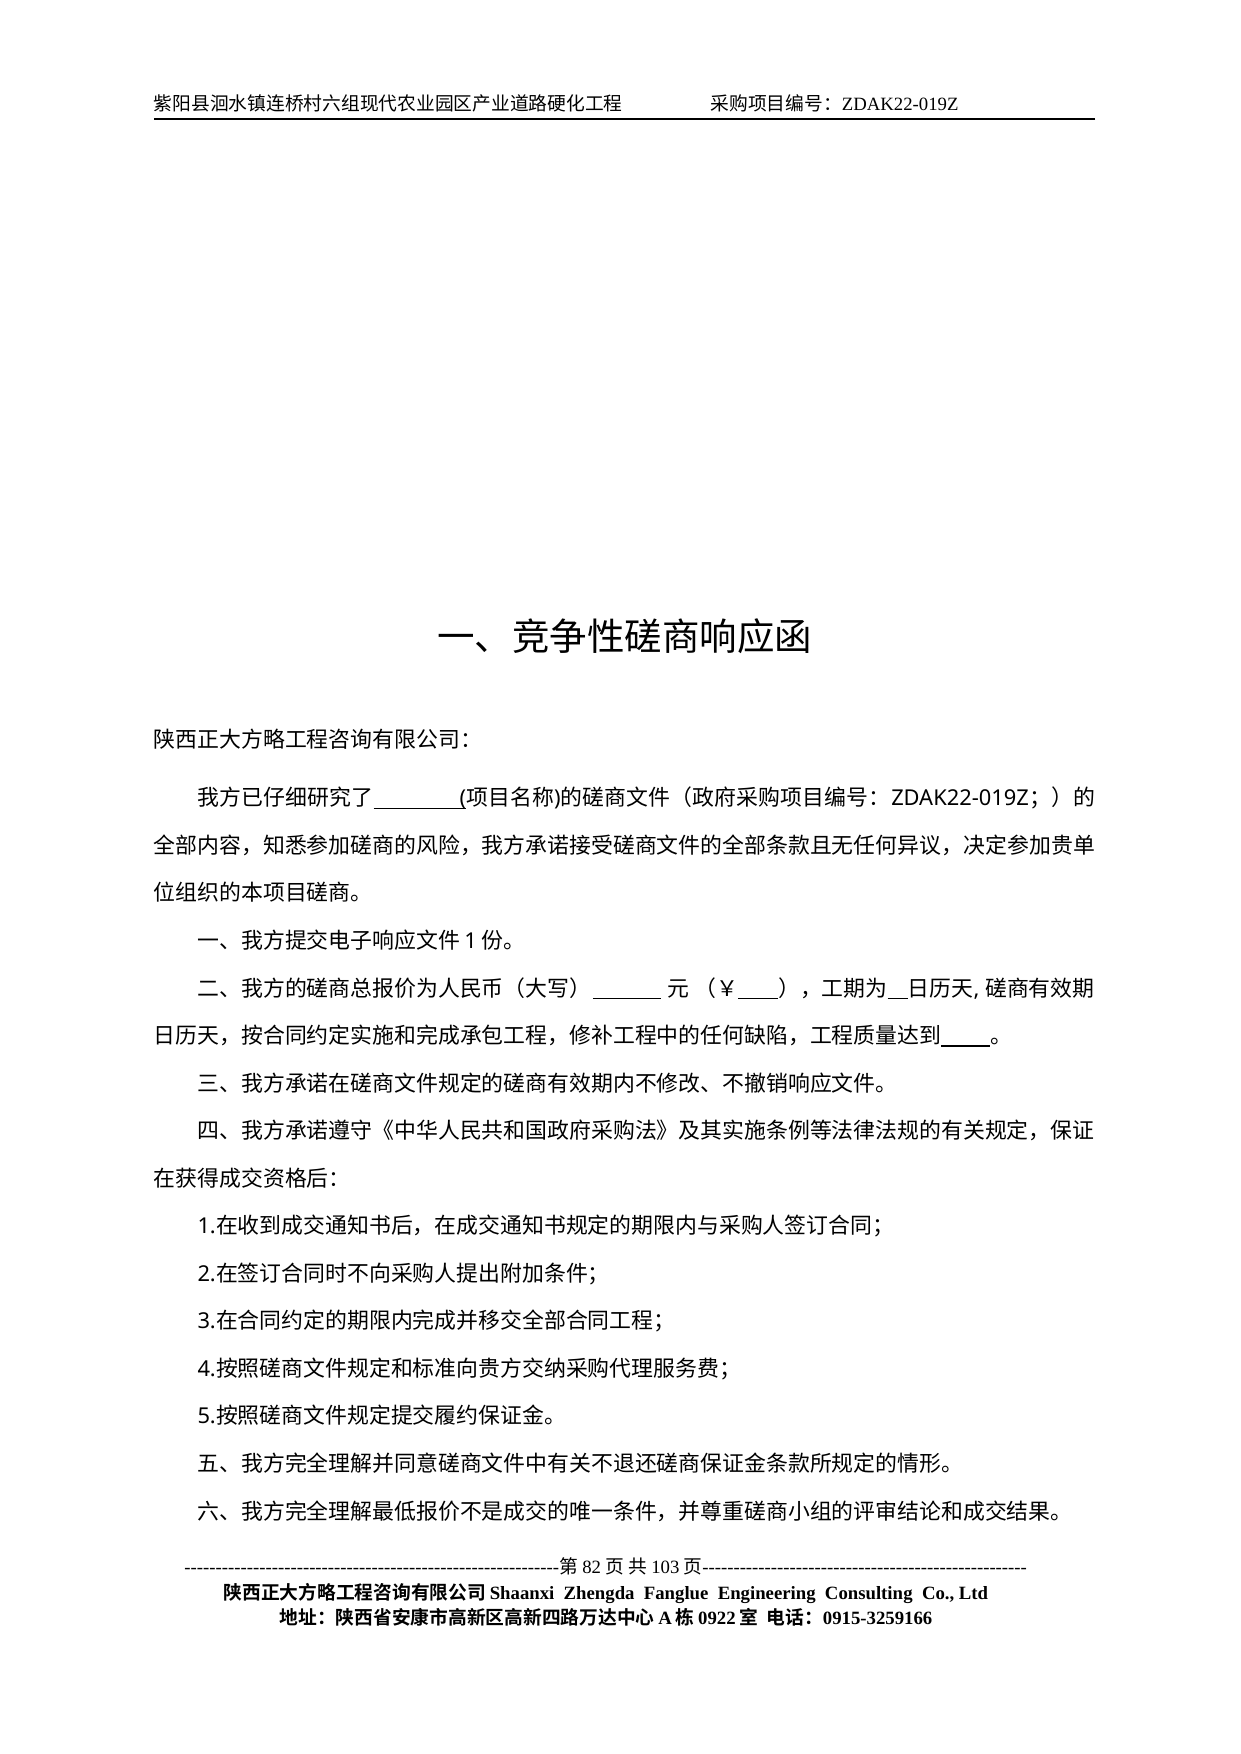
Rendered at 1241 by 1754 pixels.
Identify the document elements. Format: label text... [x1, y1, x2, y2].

text 2.在签订合同时不向采购人提出附加条件； [153, 1256, 1095, 1287]
text 4.按照磋商文件规定和标准向贵方交纳采购代理服务费； [153, 1351, 1095, 1383]
text 5.按照磋商文件规定提交履约保证金。 [153, 1398, 1095, 1430]
text 四、我方承诺遵守《中华人民共和国政府采购法》及其实施条例等法律法规的有关规定，保证在获得成交资格后： [153, 1113, 1095, 1192]
text 一、竞争性磋商响应函 [153, 607, 1095, 662]
text 六、我方完全理解最低报价不是成交的唯一条件，并尊重磋商小组的评审结论和成交结果。 [153, 1494, 1095, 1525]
text 陕西正大方略工程咨询有限公司： [153, 714, 1095, 755]
text 五、我方完全理解并同意磋商文件中有关不退还磋商保证金条款所规定的情形。 [153, 1446, 1095, 1478]
text 二、我方的磋商总报价为人民币（大写） 元 （￥ ），工期为 日历天, 磋商有效期 日历天，按合同约定实施和完成承包工程，修补工程中的任何缺陷，工程质量达到 。 [153, 971, 1095, 1050]
text 3.在合同约定的期限内完成并移交全部合同工程； [153, 1303, 1095, 1335]
text 1.在收到成交通知书后，在成交通知书规定的期限内与采购人签订合同； [153, 1208, 1095, 1240]
text 一、我方提交电子响应文件1份。 [153, 923, 1095, 955]
text 我方已仔细研究了 (项目名称)的磋商文件（政府采购项目编号：ZDAK22-019Z；）的全部内容，知悉参加磋商的风险，我方承诺接受磋商文件的全部条款且无任何异议，决定参加贵单位组织的本项目磋商。 [153, 780, 1095, 907]
text 三、我方承诺在磋商文件规定的磋商有效期内不修改、不撤销响应文件。 [153, 1066, 1095, 1097]
